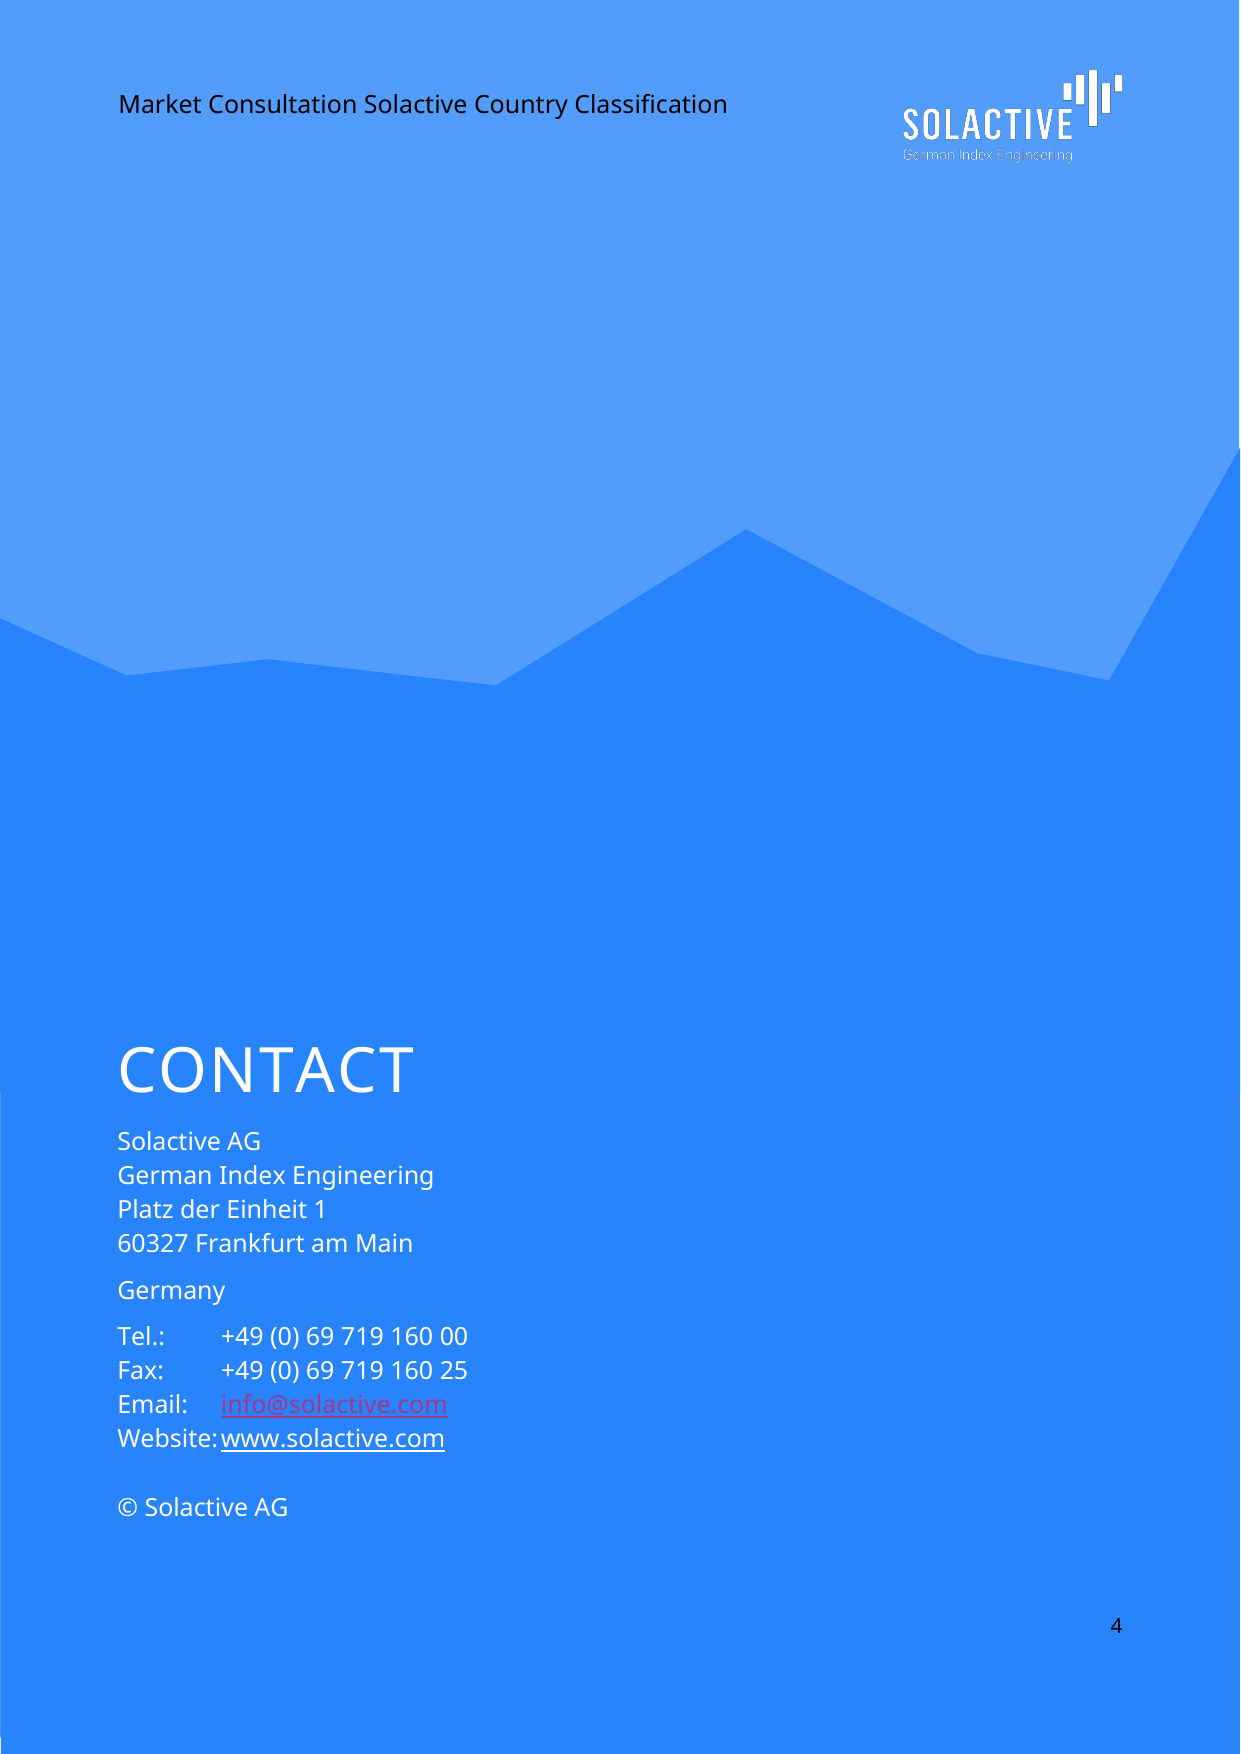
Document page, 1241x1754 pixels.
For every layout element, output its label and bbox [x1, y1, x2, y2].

picture [903, 70, 1123, 163]
